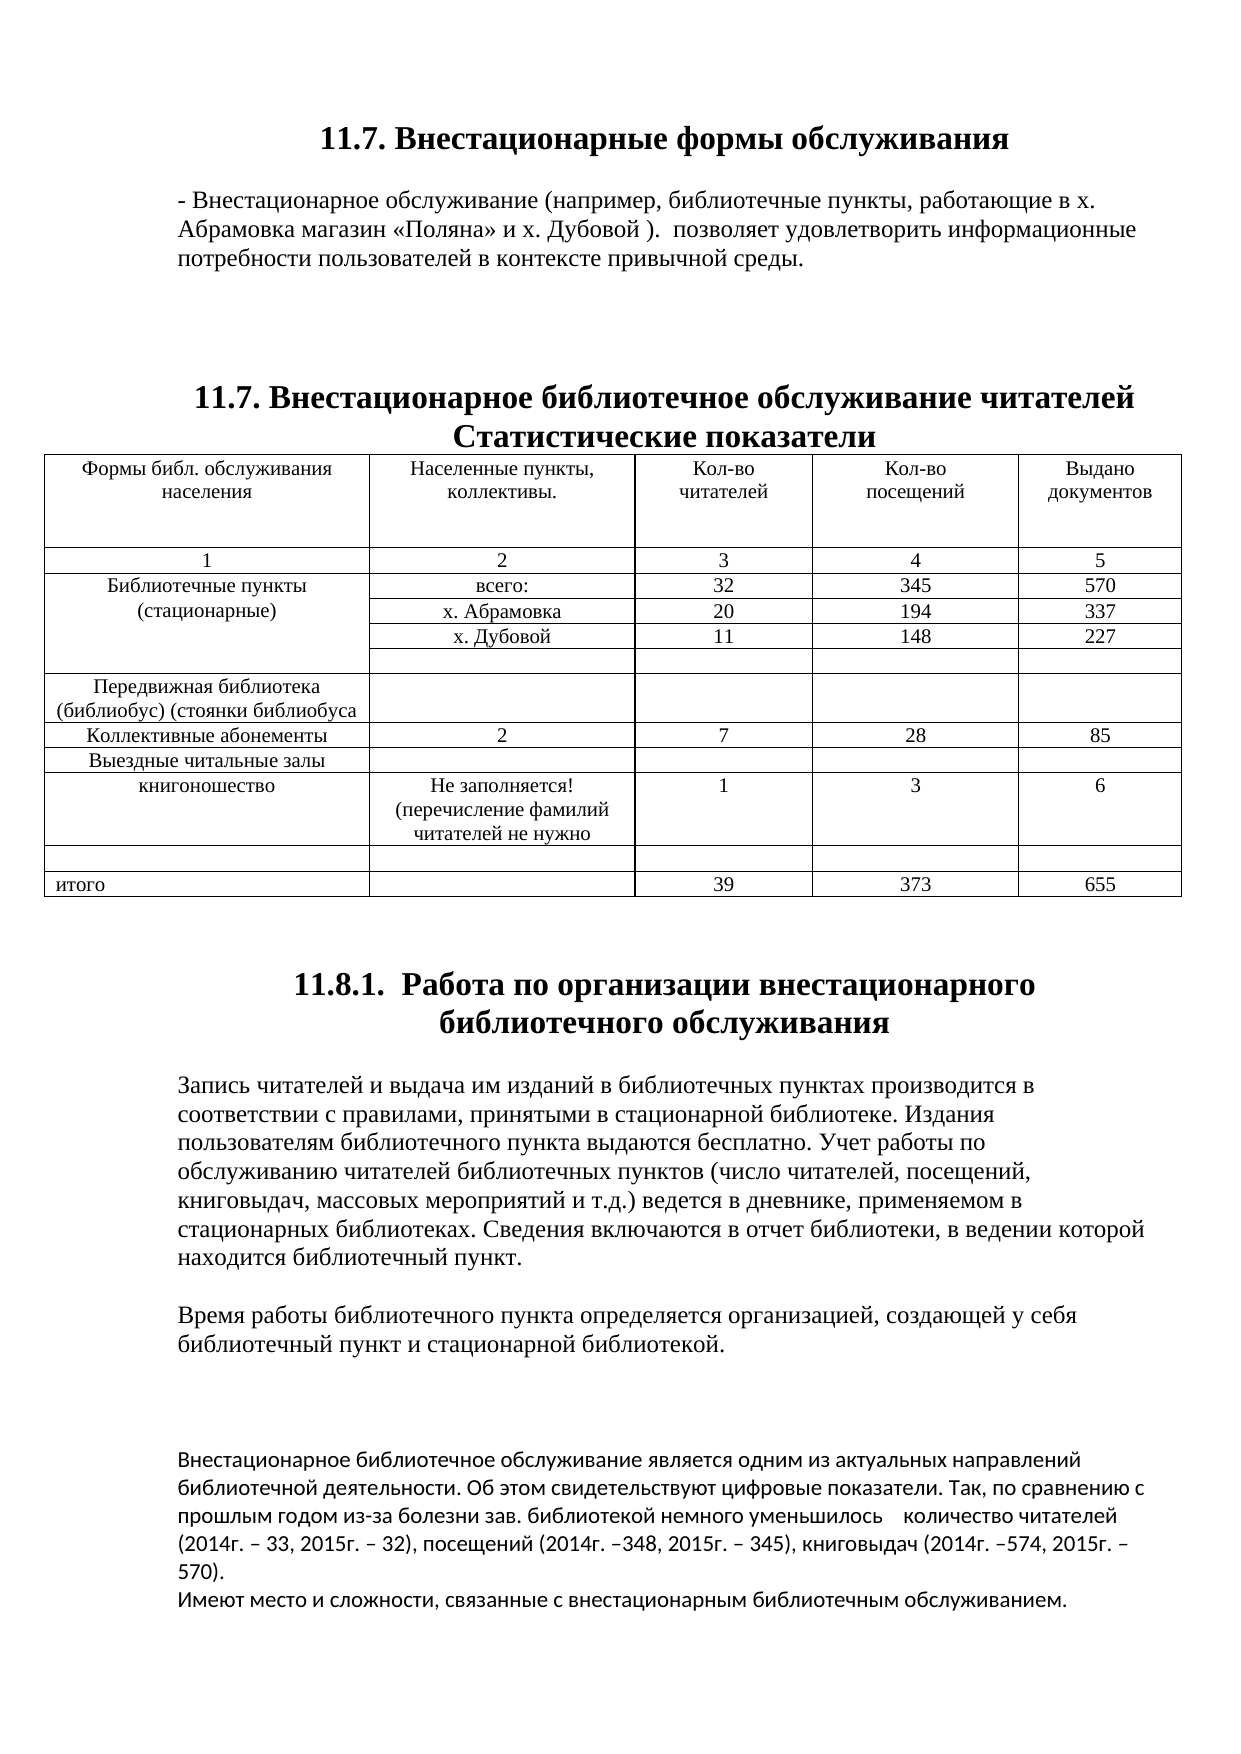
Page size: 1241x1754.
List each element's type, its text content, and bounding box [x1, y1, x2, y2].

table_cell 337 [1019, 599, 1181, 623]
table_cell 7 [636, 723, 812, 747]
table_cell 373 [813, 872, 1018, 896]
table_cell [636, 748, 812, 772]
text Имеют место и сложности, связанные с внестационарным библиотечным обслуживанием. [177, 1585, 1152, 1613]
text Время работы библиотечного пункта определяется организацией, создающей у себя библиотечный пункт и стационарной библиотекой. [177, 1300, 1152, 1358]
table_cell [1019, 674, 1181, 722]
table_cell [1019, 748, 1181, 772]
table_header Кол-во посещений [813, 455, 1018, 547]
table_cell 39 [636, 872, 812, 896]
table_header Выдано документов [1019, 455, 1181, 547]
table_cell [45, 846, 369, 871]
table_cell 345 [813, 574, 1018, 597]
text Статистические показатели [177, 416, 1152, 454]
table_cell 3 [813, 773, 1018, 845]
table_cell 20 [636, 599, 812, 623]
table_cell х. Абрамовка [370, 599, 634, 623]
text 11.7. Внестационарное библиотечное обслуживание читателей [177, 378, 1152, 416]
table_cell 148 [813, 624, 1018, 648]
table_cell 2 [370, 723, 634, 747]
table_cell 194 [813, 599, 1018, 623]
table_header Населенные пункты, коллективы. [370, 455, 634, 547]
table_cell Передвижная библиотека (библиобус) (стоянки библиобуса [45, 674, 369, 722]
table_cell [636, 846, 812, 871]
table_cell [813, 674, 1018, 722]
table_cell [370, 846, 634, 871]
table_cell [1019, 649, 1181, 673]
table_cell 2 [370, 548, 634, 572]
table_cell всего: [370, 574, 634, 597]
table_cell 4 [813, 548, 1018, 572]
text Внестационарное библиотечное обслуживание является одним из актуальных направлений библиотечной деятельности. Об этом свидетельствуют цифровые показатели. Так, по сравнению с прошлым годом из-за болезни зав. библиотекой немного уменьшилось количество читателей (2014г. – 33, 2015г. – 32), посещений (2014г. –348, 2015г. – 345), книговыдач (2014г. –574, 2015г. –570). [177, 1445, 1152, 1585]
table_header Кол-во читателей [636, 455, 812, 547]
table_cell [370, 748, 634, 772]
table_cell 28 [813, 723, 1018, 747]
table_cell 655 [1019, 872, 1181, 896]
table_cell [370, 649, 634, 673]
table_cell [636, 674, 812, 722]
table_cell 5 [1019, 548, 1181, 572]
table_cell 11 [636, 624, 812, 648]
table_cell х. Дубовой [370, 624, 634, 648]
table_cell 3 [636, 548, 812, 572]
table_cell 85 [1019, 723, 1181, 747]
table_cell Не заполняется! (перечисление фамилий читателей не нужно [370, 773, 634, 845]
table_cell 32 [636, 574, 812, 597]
table_cell [1019, 846, 1181, 871]
table_cell книгоношество [45, 773, 369, 845]
table_cell 6 [1019, 773, 1181, 845]
table_cell [370, 674, 634, 722]
table_cell итого [45, 872, 369, 896]
table_cell [636, 649, 812, 673]
table_cell 1 [636, 773, 812, 845]
table_cell Библиотечные пункты (стационарные) [45, 574, 369, 673]
table_cell 227 [1019, 624, 1181, 648]
text Запись читателей и выдача им изданий в библиотечных пунктах производится в соответствии с правилами, принятыми в стационарной библиотеке. Издания пользователям библиотечного пункта выдаются бесплатно. Учет работы по обслуживанию читателей библиотечных пунктов (число читателей, посещений, книговыдач, массовых мероприятий и т.д.) ведется в дневнике, применяемом в стационарных библиотеках. Сведения включаются в отчет библиотеки, в ведении которой находится библиотечный пункт. [177, 1070, 1152, 1271]
text - Внестационарное обслуживание (например, библиотечные пункты, работающие в х. Абрамовка магазин «Поляна» и х. Дубовой ). позволяет удовлетворить информационные потребности пользователей в контексте привычной среды. [177, 186, 1152, 272]
text 11.7. Внестационарные формы обслуживания [177, 118, 1152, 156]
table_cell [813, 649, 1018, 673]
table_cell [370, 872, 634, 896]
table_cell [813, 748, 1018, 772]
table_cell [813, 846, 1018, 871]
table_cell 570 [1019, 574, 1181, 597]
table_cell Коллективные абонементы [45, 723, 369, 747]
table_cell 1 [45, 548, 369, 572]
table_header Формы библ. обслуживания населения [45, 455, 369, 547]
text 11.8.1. Работа по организации внестационарного библиотечного обслуживания [177, 964, 1152, 1041]
table_cell Выездные читальные залы [45, 748, 369, 772]
